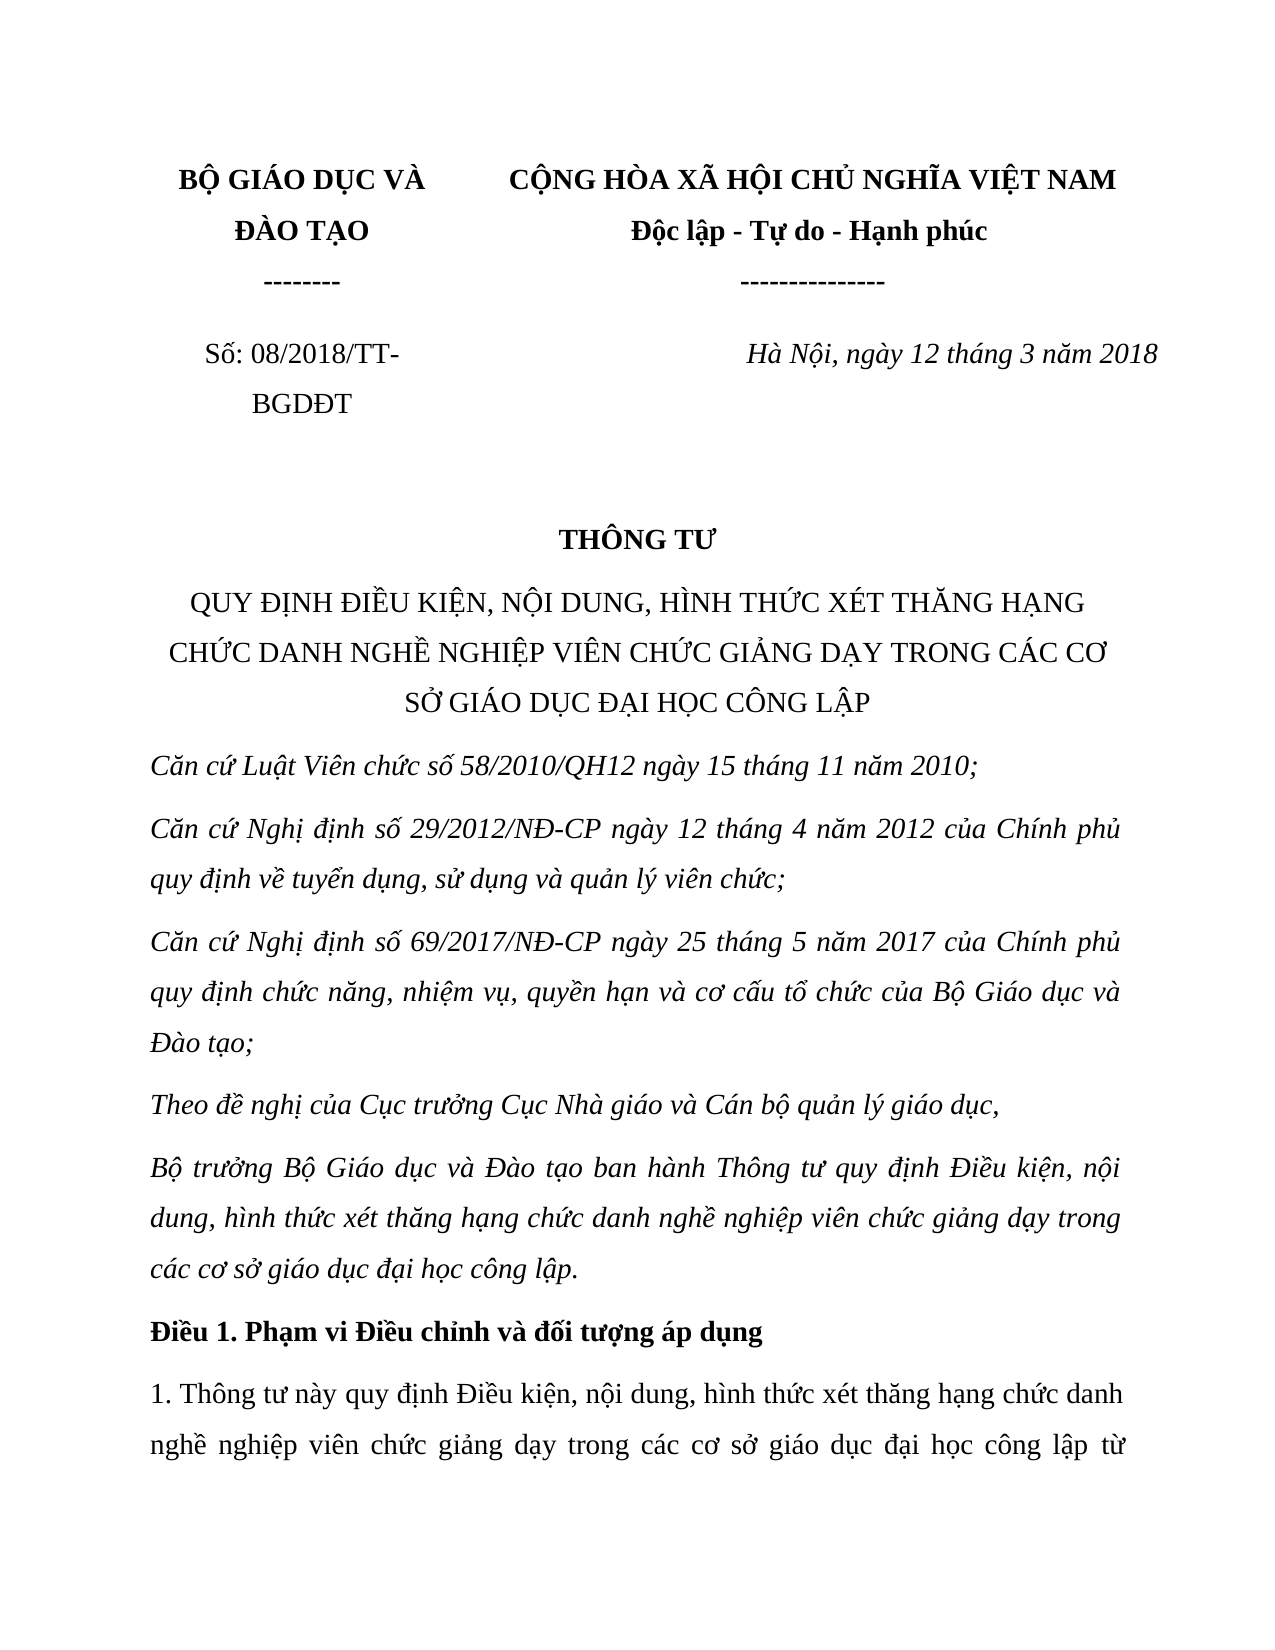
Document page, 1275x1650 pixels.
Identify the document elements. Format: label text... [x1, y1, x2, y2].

text Căn cứ Luật Viên chức số 58/2010/QH12 ngày 15 tháng 11 năm 2010; [150, 748, 1125, 782]
text THÔNG TƯ [150, 522, 1125, 555]
text Căn cứ Nghị định số 69/2017/NĐ-CP ngày 25 tháng 5 năm 2017 của Chính phủ quy định chức năng, nhiệm vụ, quyền hạn và cơ cấu tổ chức của Bộ Giáo dục và Đào tạo; [150, 924, 1125, 1058]
text Điều 1. Phạm vi Điều chỉnh và đối tượng áp dụng [150, 1314, 1125, 1347]
text Bộ trưởng Bộ Giáo dục và Đào tạo ban hành Thông tư quy định Điều kiện, nội dung, hình thức xét thăng hạng chức danh nghề nghiệp viên chức giảng dạy trong các cơ sở giáo dục đại học công lập. [150, 1150, 1125, 1284]
table_cell Số: 08/2018/TT-BGDĐT [150, 324, 454, 447]
text Theo đề nghị của Cục trưởng Cục Nhà giáo và Cán bộ quản lý giáo dục, [150, 1087, 1125, 1121]
table_header BỘ GIÁO DỤC VÀ ĐÀO TẠO -------- [150, 150, 454, 323]
table_header CỘNG HÒA XÃ HỘI CHỦ NGHĨA VIỆT NAM Độc lập - Tự do - Hạnh phúc --------------- [454, 150, 1172, 323]
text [150, 1377, 1125, 1460]
text Căn cứ Nghị định số 29/2012/NĐ-CP ngày 12 tháng 4 năm 2012 của Chính phủ quy định về tuyển dụng, sử dụng và quản lý viên chức; [150, 811, 1125, 895]
table_cell Hà Nội, ngày 12 tháng 3 năm 2018 [454, 324, 1172, 447]
text QUY ĐỊNH ĐIỀU KIỆN, NỘI DUNG, HÌNH THỨC XÉT THĂNG HẠNG CHỨC DANH NGHỀ NGHIỆP VIÊN CHỨC GIẢNG DẠY TRONG CÁC CƠ SỞ GIÁO DỤC ĐẠI HỌC CÔNG LẬP [150, 585, 1125, 719]
